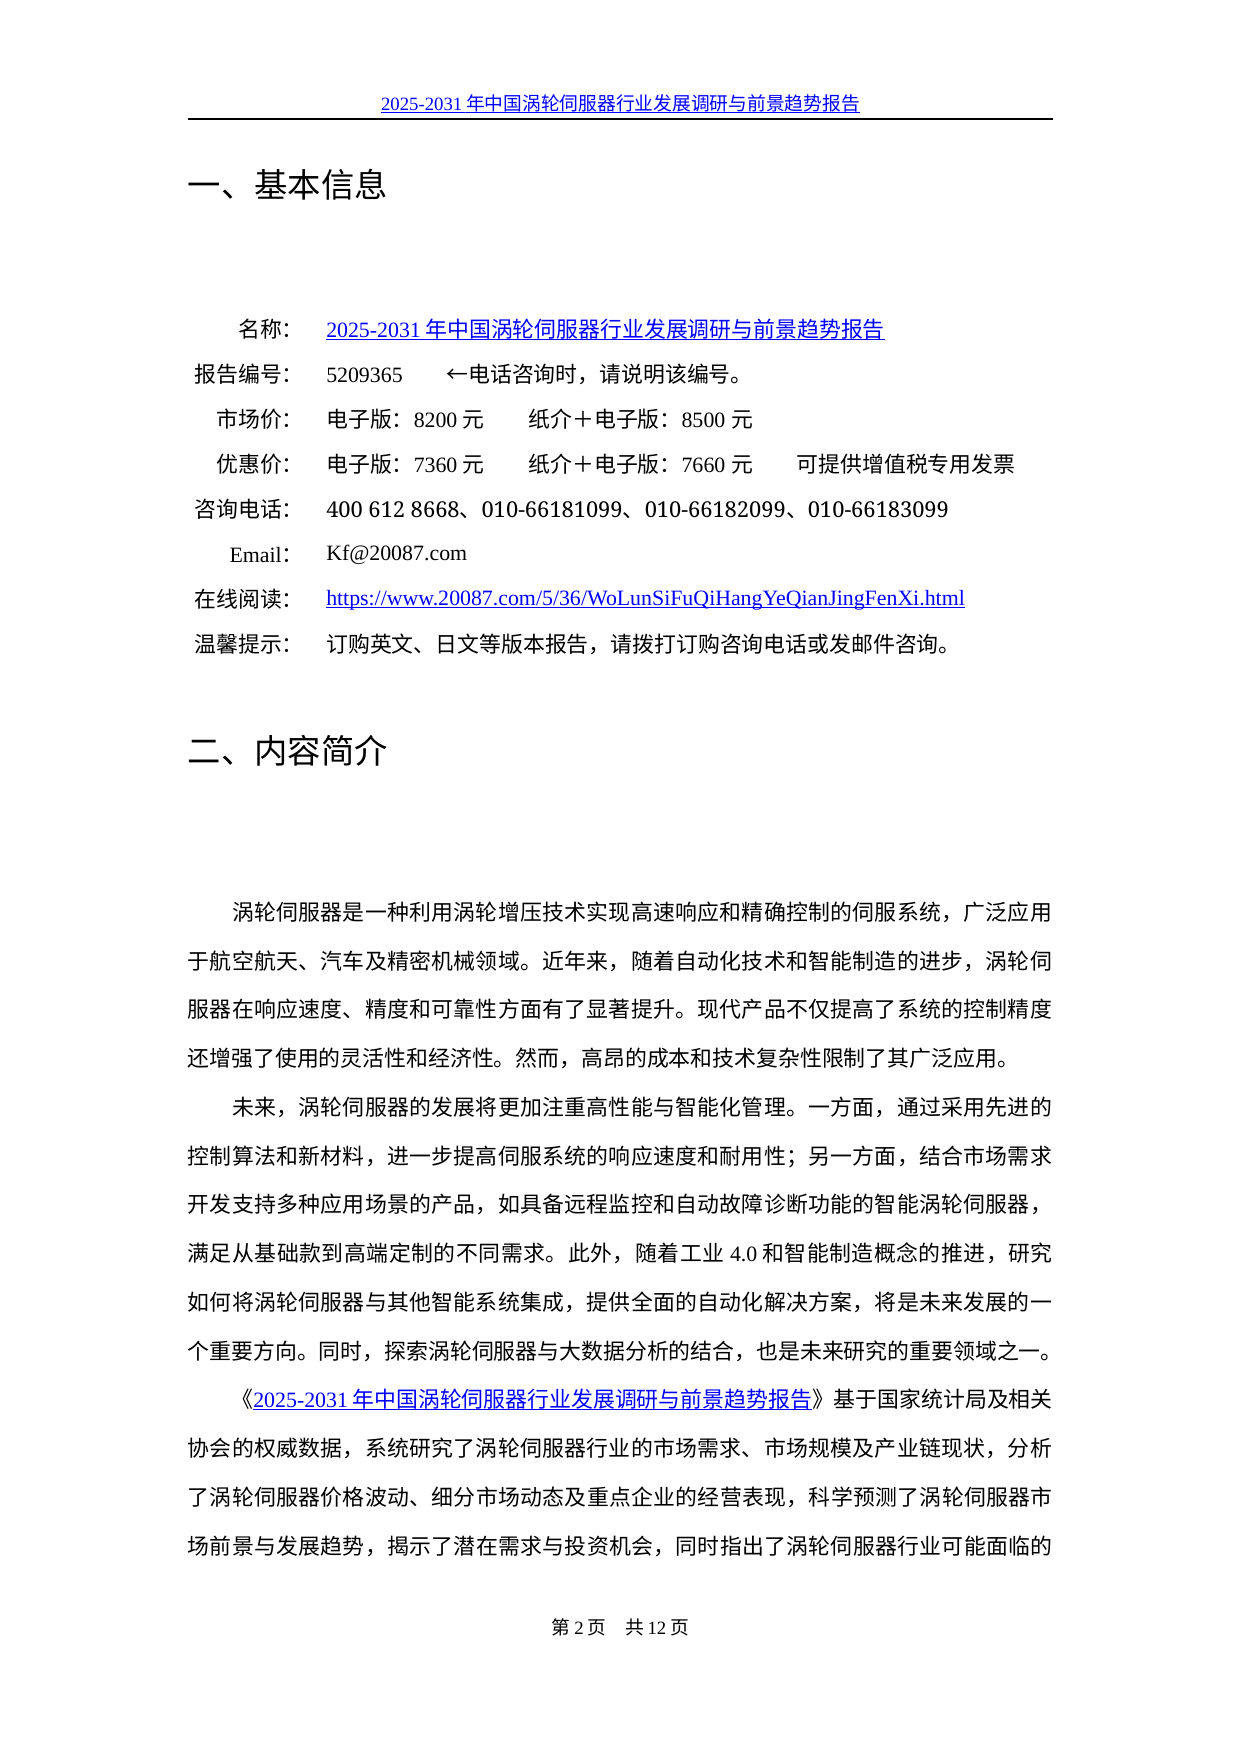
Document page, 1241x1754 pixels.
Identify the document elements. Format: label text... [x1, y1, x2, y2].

table_cell 咨询电话： [167, 492, 315, 537]
table_cell 温馨提示： [167, 627, 315, 672]
table_header 名称： [167, 312, 315, 357]
title 一、基本信息 [187, 150, 1053, 215]
title 二、内容简介 [187, 717, 1053, 782]
table_cell 5209365 ←电话咨询时，请说明该编号。 [315, 357, 1073, 402]
table_cell 报告编号： [167, 357, 315, 402]
table_cell 市场价： [167, 402, 315, 447]
table_cell 400 612 8668、010-66181099、010-66182099、010-66183099 [315, 492, 1073, 537]
table_cell 电子版：7360 元 纸介＋电子版：7660 元 可提供增值税专用发票 [315, 447, 1073, 492]
table_cell 订购英文、日文等版本报告，请拨打订购咨询电话或发邮件咨询。 [315, 627, 1073, 672]
table_cell Kf@20087.com [315, 537, 1073, 582]
table_cell 电子版：8200 元 纸介＋电子版：8500 元 [315, 402, 1073, 447]
table_cell 在线阅读： [167, 582, 315, 627]
table_cell Email： [167, 537, 315, 582]
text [187, 894, 1053, 1561]
table_cell 优惠价： [167, 447, 315, 492]
table_cell [315, 582, 1073, 627]
table_header 2025-2031年中国涡轮伺服器行业发展调研与前景趋势报告 [315, 312, 1073, 357]
